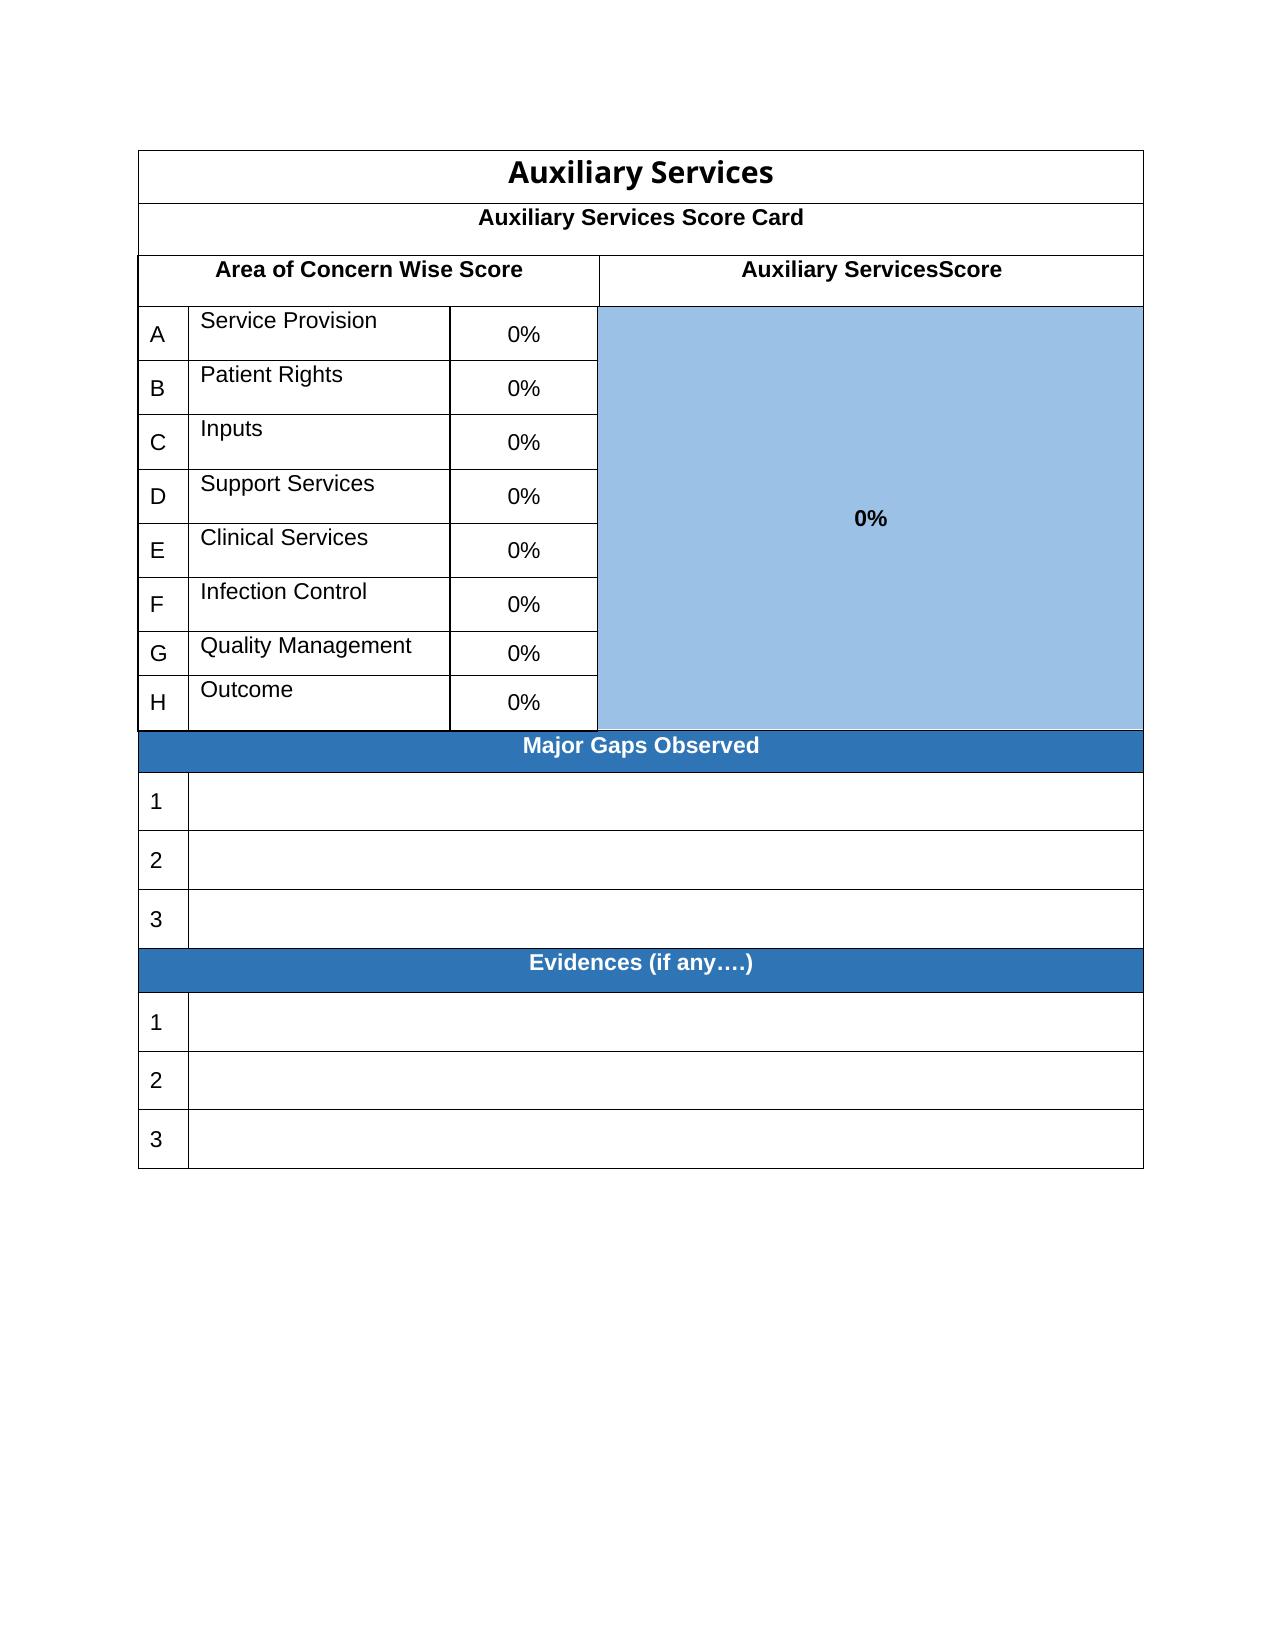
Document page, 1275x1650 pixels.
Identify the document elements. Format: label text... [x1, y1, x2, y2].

table_cell [189, 773, 1143, 830]
table_cell 0% [451, 307, 597, 360]
table_cell B [139, 361, 188, 414]
table_cell [189, 1052, 1143, 1109]
table_cell 2 [139, 831, 188, 889]
table_cell Service Provision [189, 307, 449, 360]
table_cell 0% [451, 578, 597, 631]
table_cell Auxiliary ServicesScore [600, 256, 1143, 306]
table_cell 2 [139, 1052, 188, 1109]
table_cell 1 [139, 773, 188, 830]
table_cell Support Services [189, 470, 449, 522]
table_cell D [139, 470, 188, 522]
table_header Auxiliary Services [139, 151, 1143, 202]
table_cell [189, 1110, 1143, 1168]
table_cell 3 [139, 890, 188, 948]
table_cell Inputs [189, 415, 449, 468]
table_cell [189, 831, 1143, 889]
table_cell Outcome [189, 676, 449, 729]
table_cell 0% [598, 307, 1143, 729]
table_cell Evidences (if any….) [139, 949, 1143, 992]
table_cell 1 [139, 993, 188, 1051]
table_cell Auxiliary Services Score Card [139, 204, 1143, 255]
table_cell H [139, 676, 188, 729]
table_cell 3 [139, 1110, 188, 1168]
table_cell A [139, 307, 188, 360]
table_cell F [139, 578, 188, 631]
table_cell 0% [451, 524, 597, 577]
table_cell 0% [451, 415, 597, 468]
table_cell Quality Management [189, 632, 449, 674]
table_cell 0% [451, 676, 597, 729]
table_cell 0% [451, 470, 597, 522]
table_cell Infection Control [189, 578, 449, 631]
table_cell [189, 993, 1143, 1051]
table_cell Major Gaps Observed [139, 731, 1143, 772]
table_cell C [139, 415, 188, 468]
table_cell Clinical Services [189, 524, 449, 577]
table_cell Patient Rights [189, 361, 449, 414]
table_cell 0% [451, 632, 597, 674]
table_cell 0% [451, 361, 597, 414]
table_cell G [139, 632, 188, 674]
table_cell E [139, 524, 188, 577]
table_cell Area of Concern Wise Score [139, 256, 599, 306]
table_cell [189, 890, 1143, 948]
